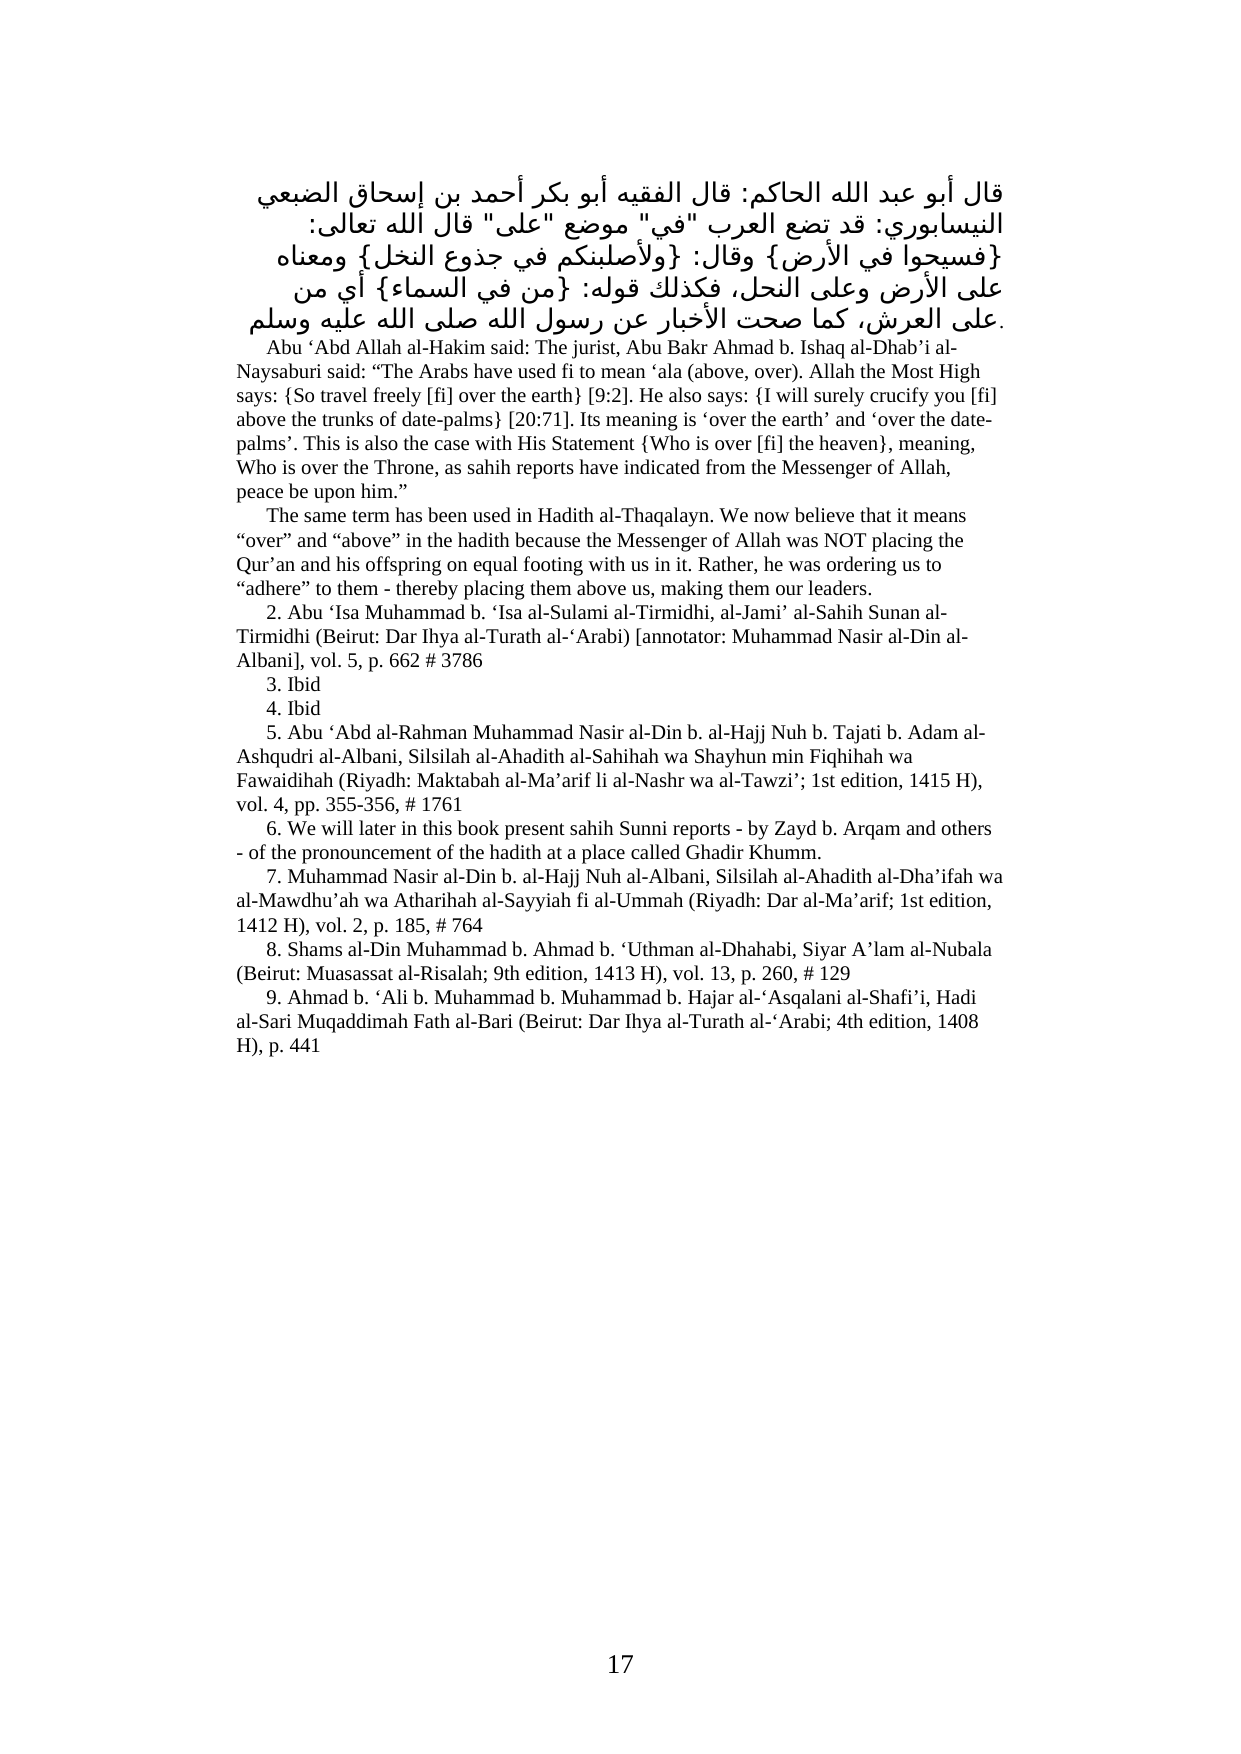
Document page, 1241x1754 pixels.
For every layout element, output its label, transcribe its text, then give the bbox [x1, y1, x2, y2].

text 4. Ibid [236, 696, 1004, 720]
text 5. Abu ‘Abd al-Rahman Muhammad Nasir al-Din b. al-Hajj Nuh b. Tajati b. Adam al-Ashqudri al-Albani, Silsilah al-Ahadith al-Sahihah wa Shayhun min Fiqhihah wa Fawaidihah (Riyadh: Maktabah al-Ma’arif li al-Nashr wa al-Tawzi’; 1st edition, 1415 H), vol. 4, pp. 355-356, # 1761 [236, 720, 1004, 816]
text Abu ‘Abd Allah al-Hakim said: The jurist, Abu Bakr Ahmad b. Ishaq al-Dhab’i al-Naysaburi said: “The Arabs have used fi to mean ‘ala (above, over). Allah the Most High says: {So travel freely [fi] over the earth} [9:2]. He also says: {I will surely crucify you [fi] above the trunks of date-palms} [20:71]. Its meaning is ‘over the earth’ and ‘over the date-palms’. This is also the case with His Statement {Who is over [fi] the heaven}, meaning, Who is over the Throne, as sahih reports have indicated from the Messenger of Allah, peace be upon him.” [236, 335, 1004, 503]
text 8. Shams al-Din Muhammad b. Ahmad b. ‘Uthman al-Dhahabi, Siyar A’lam al-Nubala (Beirut: Muasassat al-Risalah; 9th edition, 1413 H), vol. 13, p. 260, # 129 [236, 937, 1004, 985]
text 3. Ibid [236, 672, 1004, 696]
text 7. Muhammad Nasir al-Din b. al-Hajj Nuh al-Albani, Silsilah al-Ahadith al-Dha’ifah wa al-Mawdhu’ah wa Atharihah al-Sayyiah fi al-Ummah (Riyadh: Dar al-Ma’arif; 1st edition, 1412 H), vol. 2, p. 185, # 764 [236, 864, 1004, 937]
text 9. Ahmad b. ‘Ali b. Muhammad b. Muhammad b. Hajar al-‘Asqalani al-Shafi’i, Hadi al-Sari Muqaddimah Fath al-Bari (Beirut: Dar Ihya al-Turath al-‘Arabi; 4th edition, 1408 H), p. 441 [236, 985, 1004, 1057]
text The same term has been used in Hadith al-Thaqalayn. We now believe that it means “over” and “above” in the hadith because the Messenger of Allah was NOT placing the Qur’an and his offspring on equal footing with us in it. Rather, he was ordering us to “adhere” to them - thereby placing them above us, making them our leaders. [236, 503, 1004, 600]
text قال أبو عبد الله الحاكم: قال الفقيه أبو بكر أحمد بن إسحاق الضبعي النيسابوري: قد تضع العرب "في" موضع "على" قال الله تعالى: {فسيحوا في الأرض} وقال: {ولأصلبنكم في جذوع النخل} ومعناه على الأرض وعلى النحل، فكذلك قوله: {من في السماء} أي من على العرش، كما صحت الأخبار عن رسول الله صلى الله عليه وسلم. [236, 177, 1004, 335]
text 2. Abu ‘Isa Muhammad b. ‘Isa al-Sulami al-Tirmidhi, al-Jami’ al-Sahih Sunan al-Tirmidhi (Beirut: Dar Ihya al-Turath al-‘Arabi) [annotator: Muhammad Nasir al-Din al-Albani], vol. 5, p. 662 # 3786 [236, 600, 1004, 672]
text 6. We will later in this book present sahih Sunni reports - by Zayd b. Arqam and others - of the pronouncement of the hadith at a place called Ghadir Khumm. [236, 816, 1004, 864]
